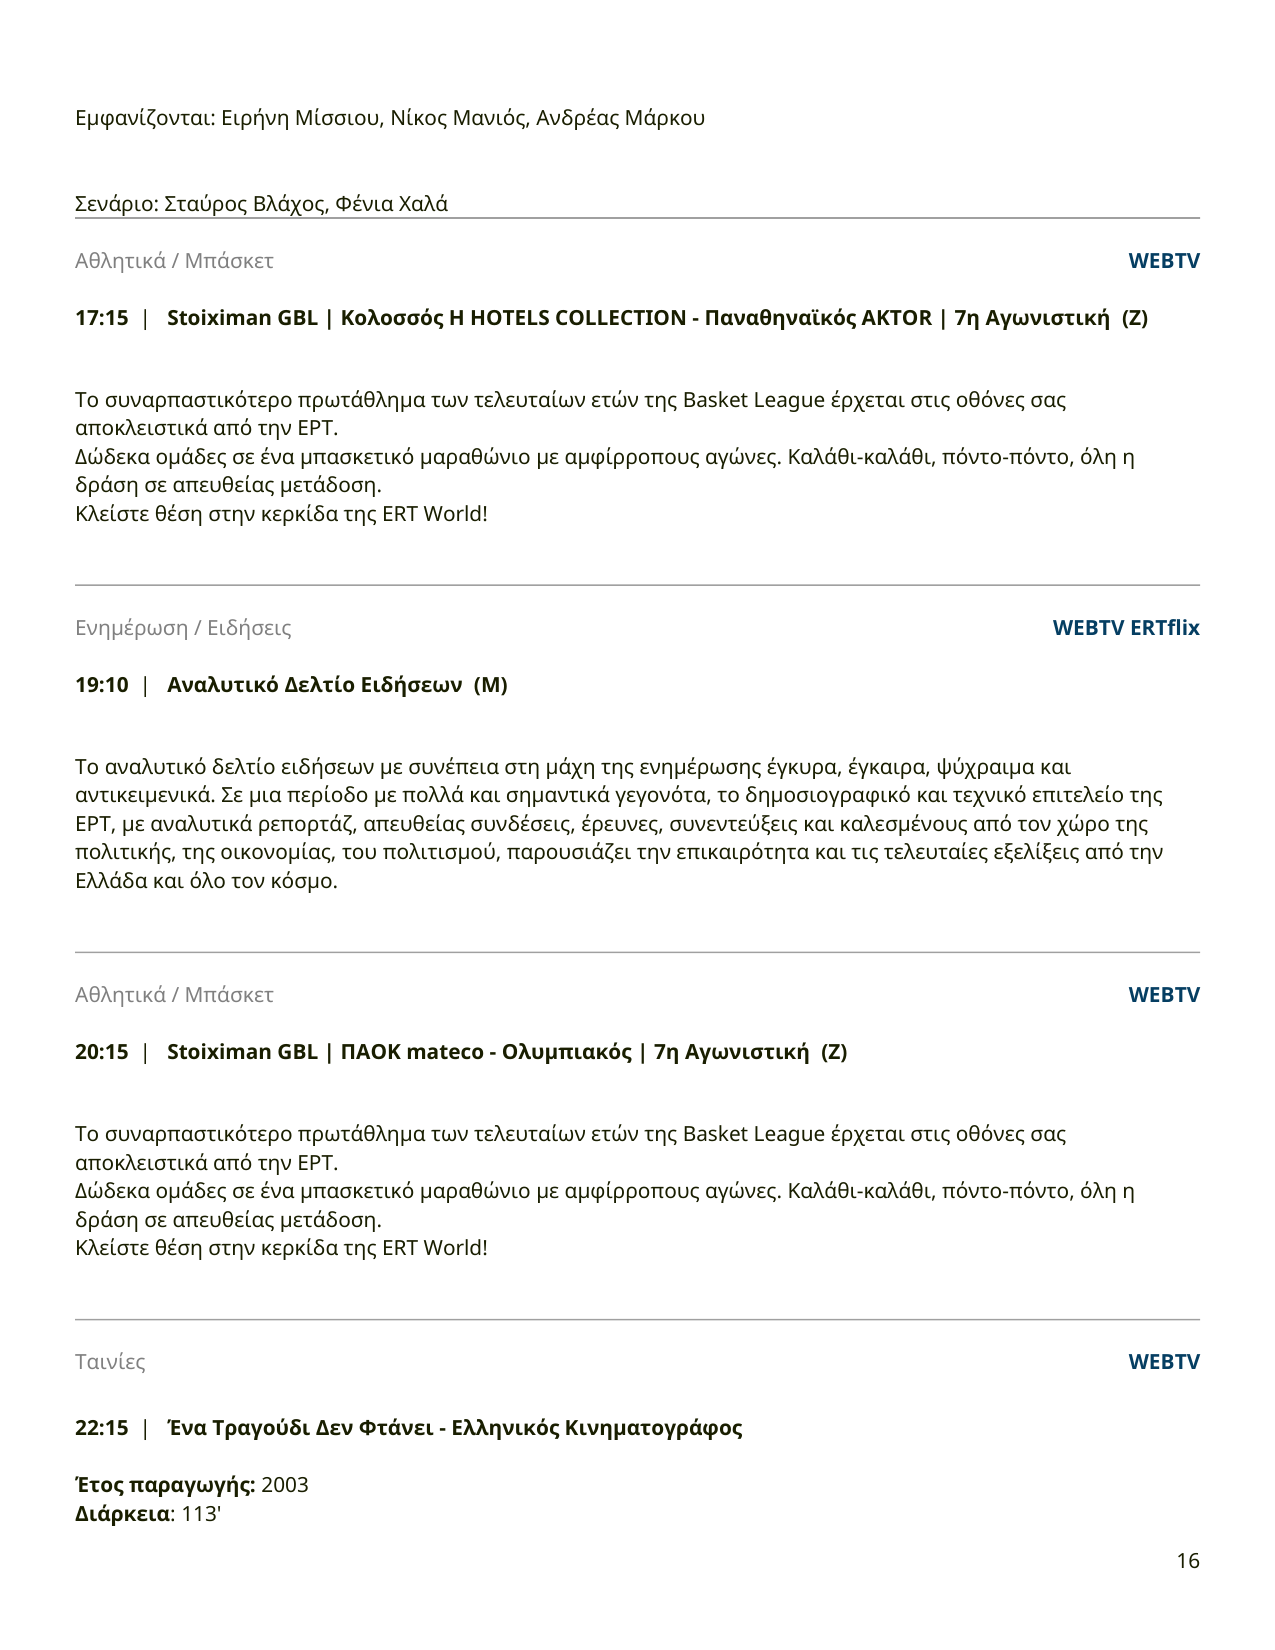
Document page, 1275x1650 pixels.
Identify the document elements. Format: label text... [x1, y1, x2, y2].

table_header Ταινίες [75, 1348, 637, 1376]
text Το αναλυτικό δελτίο ειδήσεων με συνέπεια στη μάχη της ενημέρωσης έγκυρα, έγκαιρα, ψύχραιμα και αντικειμενικά. Σε μια περίοδο με πολλά και σημαντικά γεγονότα, το δημοσιογραφικό και τεχνικό επιτελείο της ΕΡΤ, με αναλυτικά ρεπορτάζ, απευθείας συνδέσεις, έρευνες, συνεντεύξεις και καλεσμένους από τον χώρο της πολιτικής, της οικονομίας, του πολιτισμού, παρουσιάζει την επικαιρότητα και τις τελευταίες εξελίξεις από την Ελλάδα και όλο τον κόσμο. [75, 752, 1200, 894]
text 22:15 | Ένα Τραγούδι Δεν Φτάνει - Ελληνικός Κινηματογράφος Έτος παραγωγής: 2003 Διάρκεια: 113' [75, 1376, 1200, 1527]
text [75, 75, 1200, 132]
text 19:10 | Αναλυτικό Δελτίο Ειδήσεων (M) [75, 642, 1200, 727]
table_header Αθλητικά / Μπάσκετ [75, 246, 637, 274]
table_header WEBTV [638, 246, 1200, 274]
text Το συναρπαστικότερο πρωτάθλημα των τελευταίων ετών της Basket League έρχεται στις οθόνες σας αποκλειστικά από την ΕΡΤ. Δώδεκα ομάδες σε ένα μπασκετικό μαραθώνιο με αμφίρροπους αγώνες. Καλάθι-καλάθι, πόντο-πόντο, όλη η δράση σε απευθείας μετάδοση. Kλείστε θέση στην κερκίδα της ERT World! [75, 385, 1200, 527]
table_header WEBTV [638, 980, 1200, 1009]
text Το συναρπαστικότερο πρωτάθλημα των τελευταίων ετών της Basket League έρχεται στις οθόνες σας αποκλειστικά από την ΕΡΤ. Δώδεκα ομάδες σε ένα μπασκετικό μαραθώνιο με αμφίρροπους αγώνες. Καλάθι-καλάθι, πόντο-πόντο, όλη η δράση σε απευθείας μετάδοση. Kλείστε θέση στην κερκίδα της ERT World! [75, 1119, 1200, 1262]
text 17:15 | Stoiximan GBL | Κολοσσός H HOTELS COLLECTION - Παναθηναϊκός AKTOR | 7η Αγωνιστική (Z) [75, 274, 1200, 360]
text Σενάριο: Σταύρος Βλάχος, Φένια Χαλά [75, 132, 1200, 217]
table_header Ενημέρωση / Ειδήσεις [75, 613, 637, 642]
text 20:15 | Stoiximan GBL | ΠΑΟΚ mateco - Ολυμπιακός | 7η Αγωνιστική (Z) [75, 1009, 1200, 1094]
table_header WEBTV [638, 1348, 1200, 1376]
table_header Αθλητικά / Μπάσκετ [75, 980, 637, 1009]
table_header WEBTV ERTflix [638, 613, 1200, 642]
